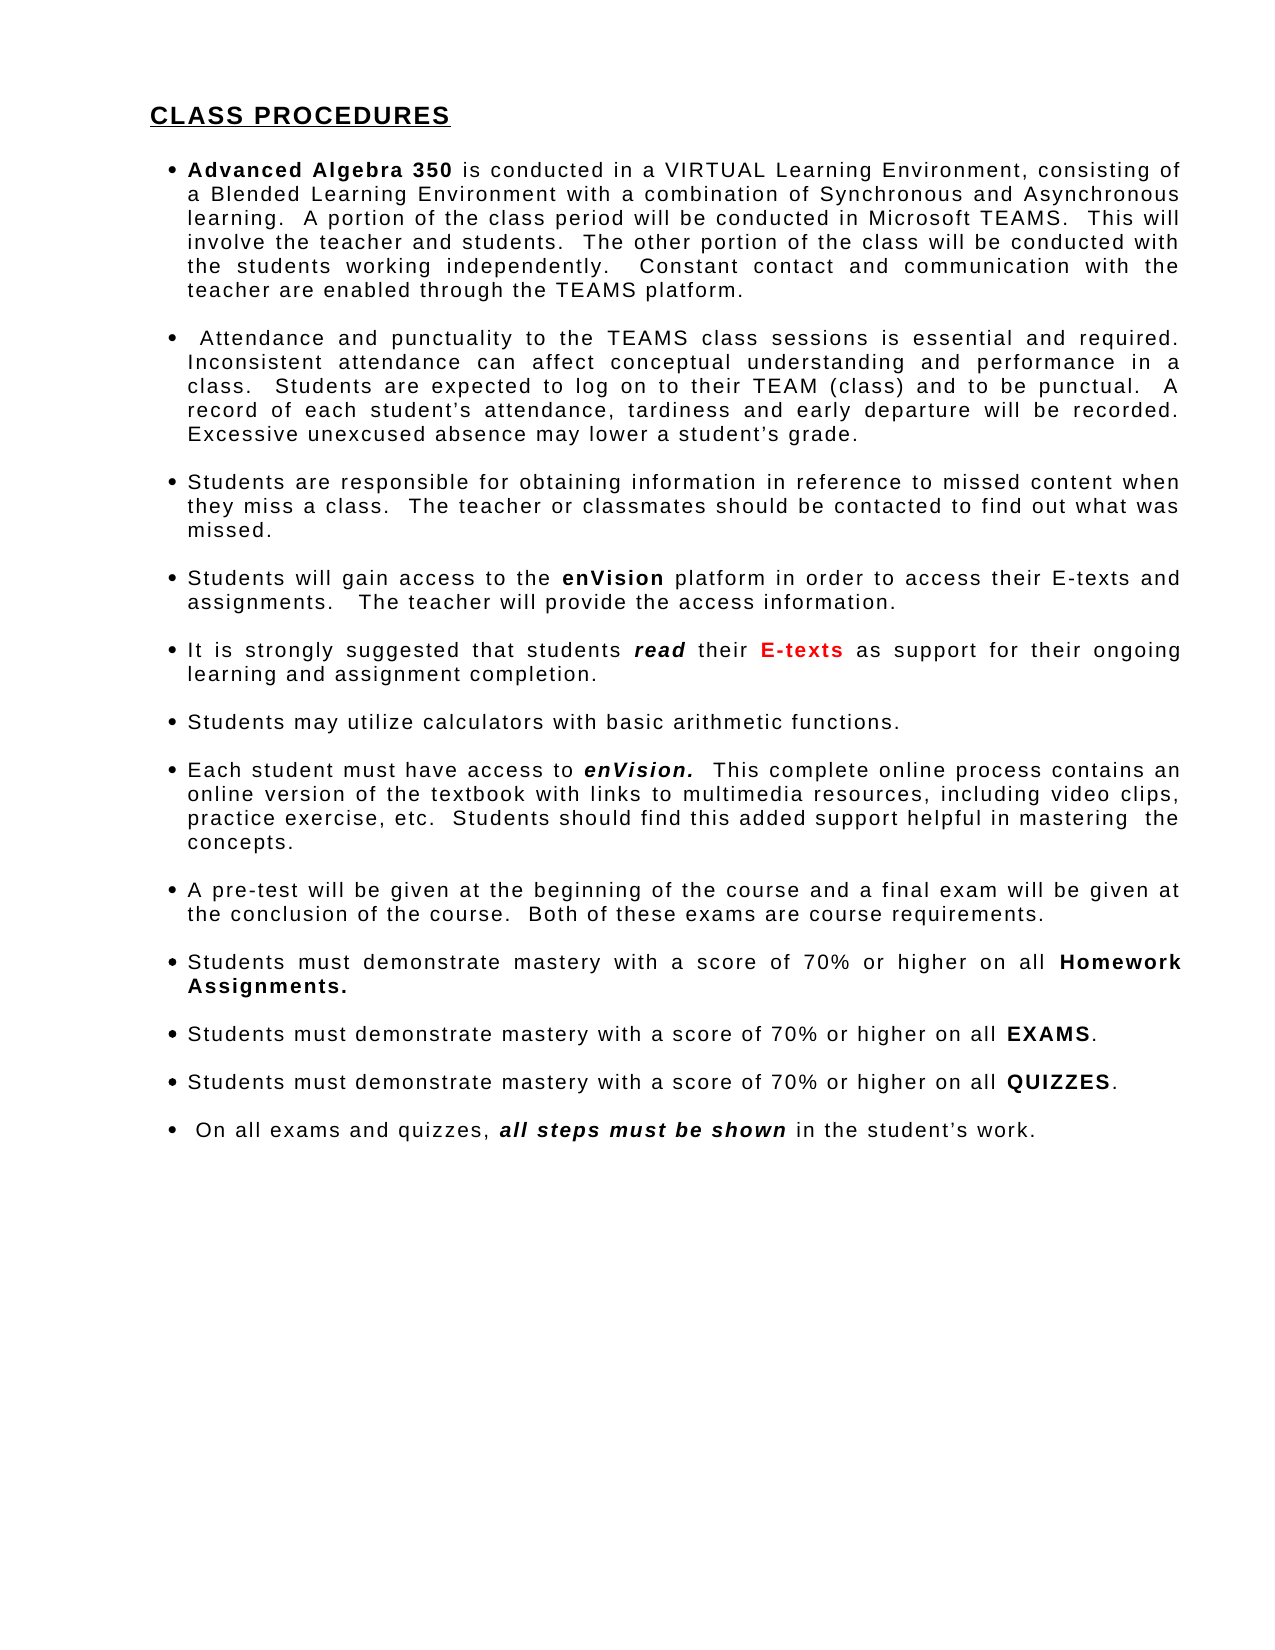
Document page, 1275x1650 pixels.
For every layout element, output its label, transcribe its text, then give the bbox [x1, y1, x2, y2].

list It is strongly suggested that students read their E-texts as support for their ongoing learning and assignment completion. [169, 638, 1181, 686]
list Students may utilize calculators with basic arithmetic functions. [169, 710, 1181, 734]
list Each student must have access to enVision. This complete online process contains an online version of the textbook with links to multimedia resources, including video clips, practice exercise, etc. Students should find this added support helpful in mastering the concepts. [169, 758, 1181, 854]
list Students must demonstrate mastery with a score of 70% or higher on all Homework Assignments. [169, 950, 1181, 998]
list A pre-test will be given at the beginning of the course and a final exam will be given at the conclusion of the course. Both of these exams are course requirements. [169, 878, 1181, 926]
list Advanced Algebra 350 is conducted in a VIRTUAL Learning Environment, consisting of a Blended Learning Environment with a combination of Synchronous and Asynchronous learning. A portion of the class period will be conducted in Microsoft TEAMS. This will involve the teacher and students. The other portion of the class will be conducted with the students working independently. Constant contact and communication with the teacher are enabled through the TEAMS platform. [169, 158, 1181, 302]
list Students must demonstrate mastery with a score of 70% or higher on all EXAMS. [169, 1022, 1181, 1046]
list Students must demonstrate mastery with a score of 70% or higher on all QUIZZES. [169, 1070, 1181, 1094]
text CLASS PROCEDURES [150, 101, 1181, 129]
list On all exams and quizzes, all steps must be shown in the student’s work. [169, 1118, 1181, 1142]
list Students will gain access to the enVision platform in order to access their E-texts and assignments. The teacher will provide the access information. [169, 566, 1181, 614]
list Attendance and punctuality to the TEAMS class sessions is essential and required. Inconsistent attendance can affect conceptual understanding and performance in a class. Students are expected to log on to their TEAM (class) and to be punctual. A record of each student’s attendance, tardiness and early departure will be recorded. Excessive unexcused absence may lower a student’s grade. [169, 326, 1181, 446]
list Students are responsible for obtaining information in reference to missed content when they miss a class. The teacher or classmates should be contacted to find out what was missed. [169, 470, 1181, 542]
